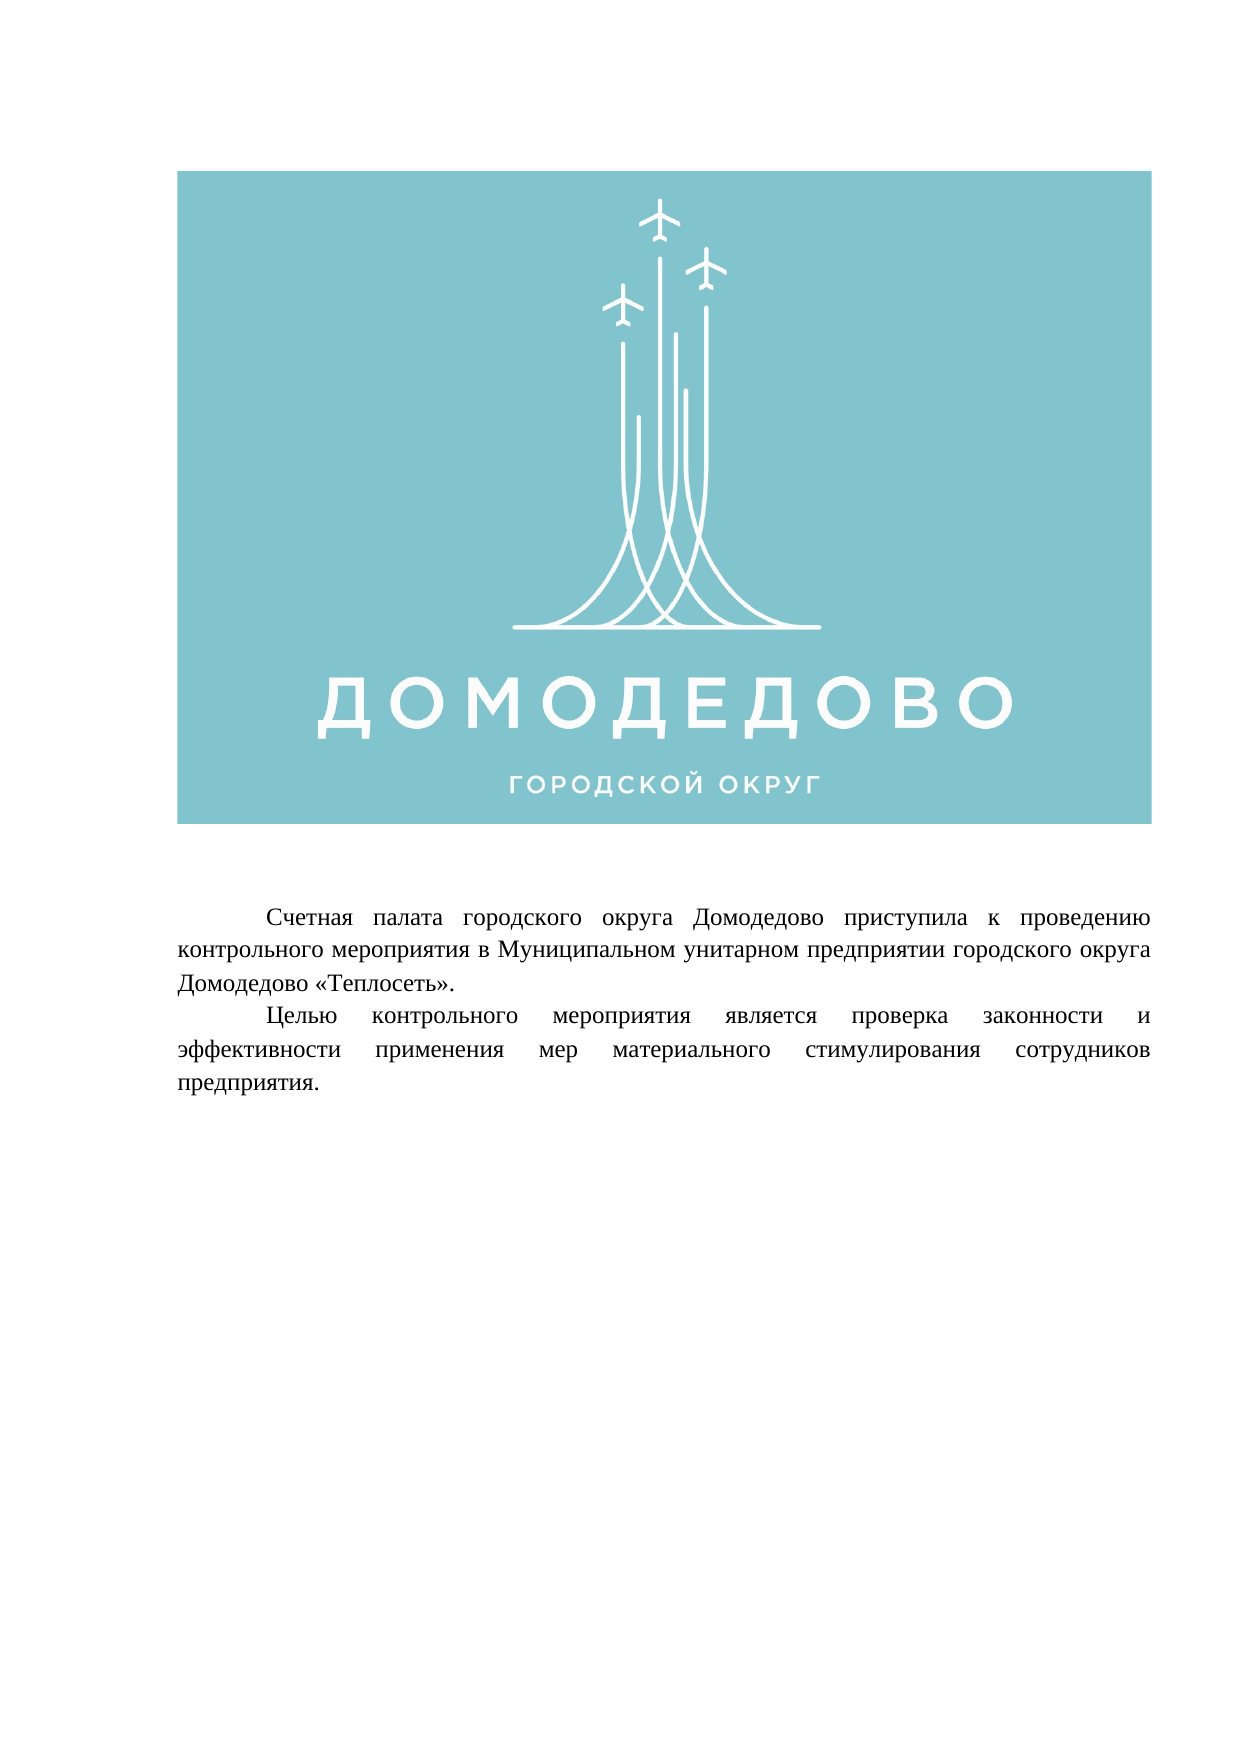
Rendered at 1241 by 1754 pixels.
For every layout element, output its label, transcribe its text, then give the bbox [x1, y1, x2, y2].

picture [177, 171, 1152, 824]
text Счетная палата городского округа Домодедово приступила к проведению контрольного мероприятия в Муниципальном унитарном предприятии городского округа Домодедово «Теплосеть». [177, 902, 1152, 996]
text Целью контрольного мероприятия является проверка законности и эффективности применения мер материального стимулирования сотрудников предприятия. [177, 1001, 1152, 1095]
